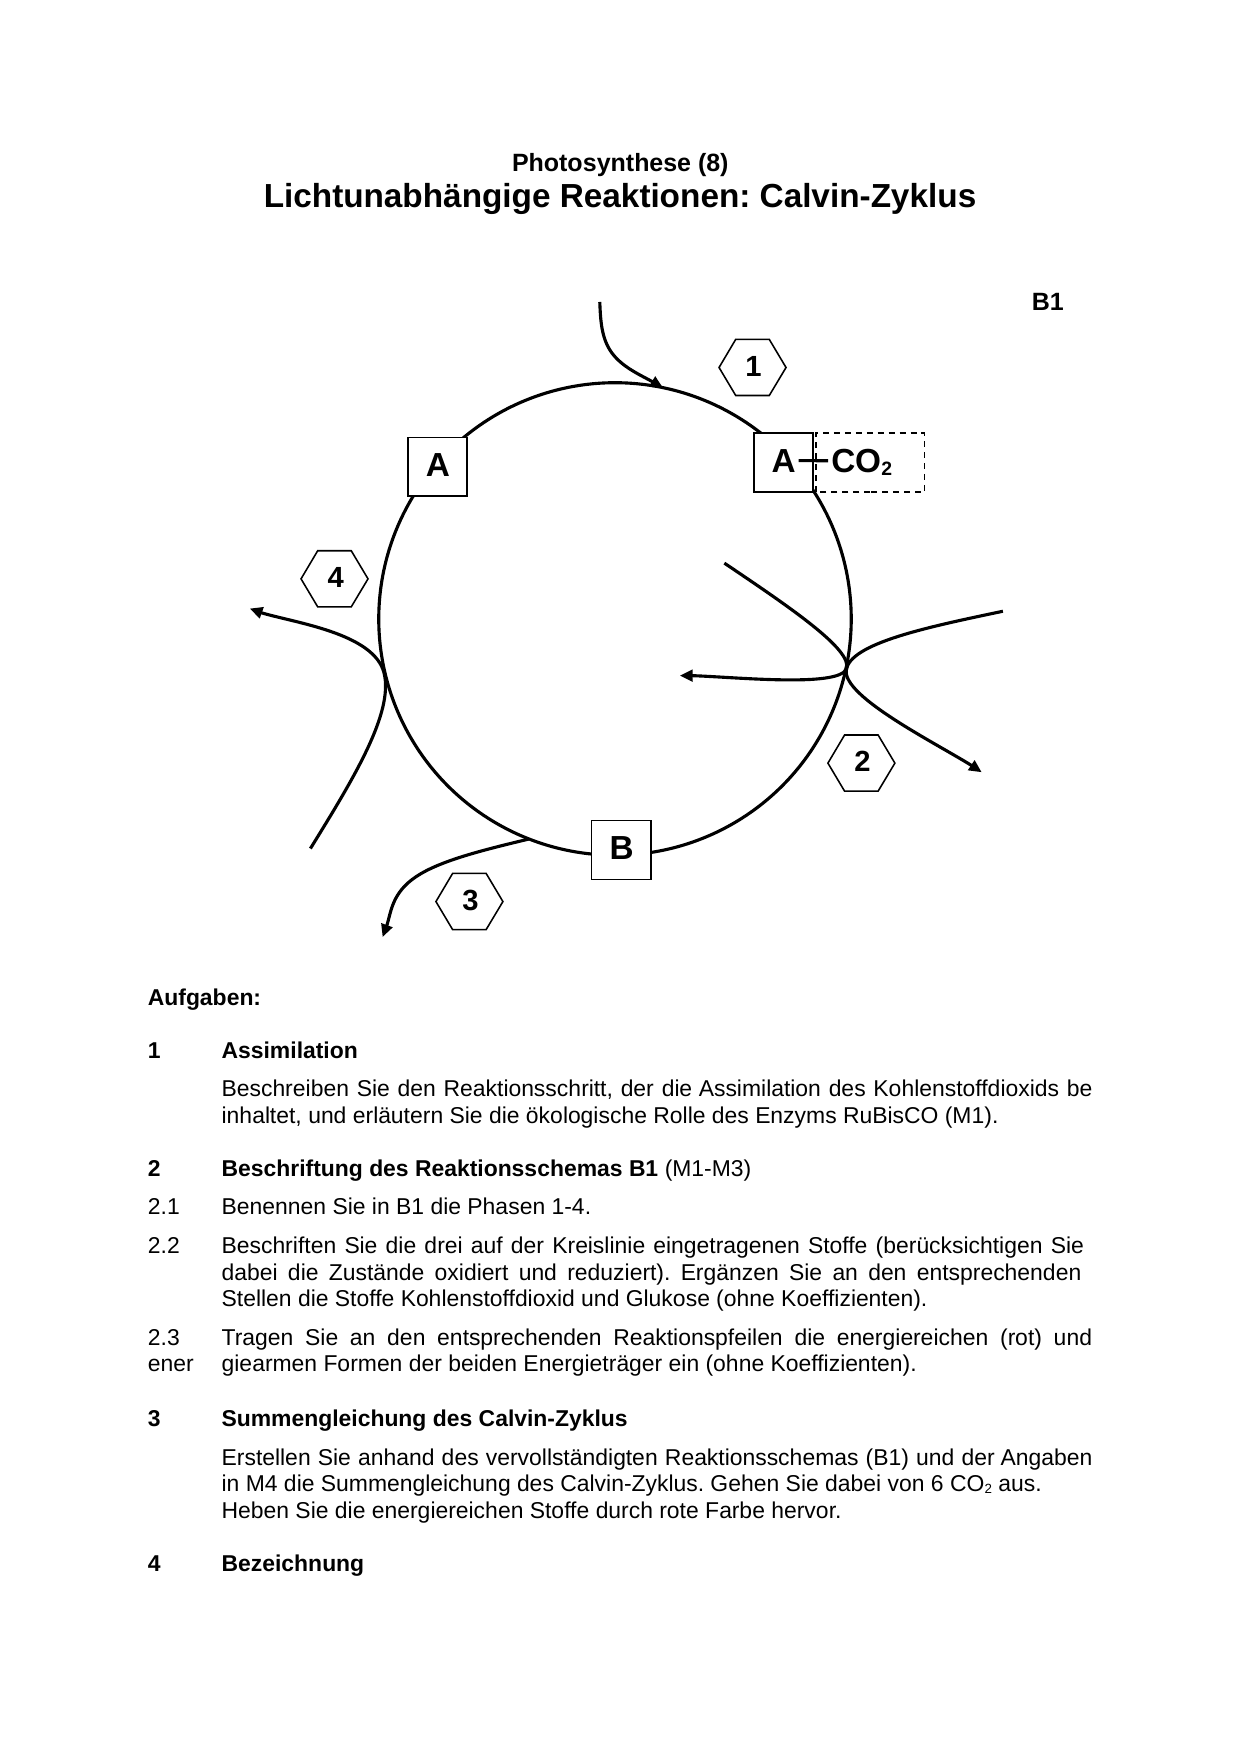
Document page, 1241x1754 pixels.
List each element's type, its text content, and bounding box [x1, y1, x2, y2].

text Beschreiben Sie den Reaktionsschritt, der die Assimilation des Kohlenstoffdioxids be inhaltet, und erläutern Sie die ökologische Rolle des Enzyms RuBisCO (M1). [148, 1075, 1093, 1128]
text 2.1 Benennen Sie in B1 die Phasen 1-4. [148, 1193, 1093, 1220]
text Photosynthese (8) [148, 148, 1093, 176]
text 2.3 Tragen Sie an den entsprechenden Reaktionspfeilen die energiereichen (rot) und ener giearmen Formen der beiden Energieträger ein (ohne Koeffizienten). [148, 1324, 1093, 1376]
text Lichtunabhängige Reaktionen: Calvin-Zyklus [148, 176, 1093, 215]
text 2 Beschriftung des Reaktionsschemas B1 (M1-M3) [148, 1154, 1093, 1181]
text Erstellen Sie anhand des vervollständigten Reaktionsschemas (B1) und der Angaben in M4 die Summengleichung des Calvin-Zyklus. Gehen Sie dabei von 6 CO2 aus. [221, 1444, 1093, 1497]
text Heben Sie die energiereichen Stoffe durch rote Farbe hervor. [221, 1497, 1093, 1523]
text 2.2 Beschriften Sie die drei auf der Kreislinie eingetragenen Stoffe (berücksichtigen Sie dabei die Zustände oxidiert und reduziert). Ergänzen Sie an den entsprechenden Stellen die Stoffe Kohlenstoffdioxid und Glukose (ohne Koeffizienten). [148, 1232, 1093, 1311]
text 4 Bezeichnung [148, 1549, 1093, 1576]
text 1 Assimilation [148, 1037, 1093, 1063]
text Aufgaben: [148, 984, 1093, 1010]
text 3 Summengleichung des Calvin-Zyklus [148, 1405, 1093, 1432]
